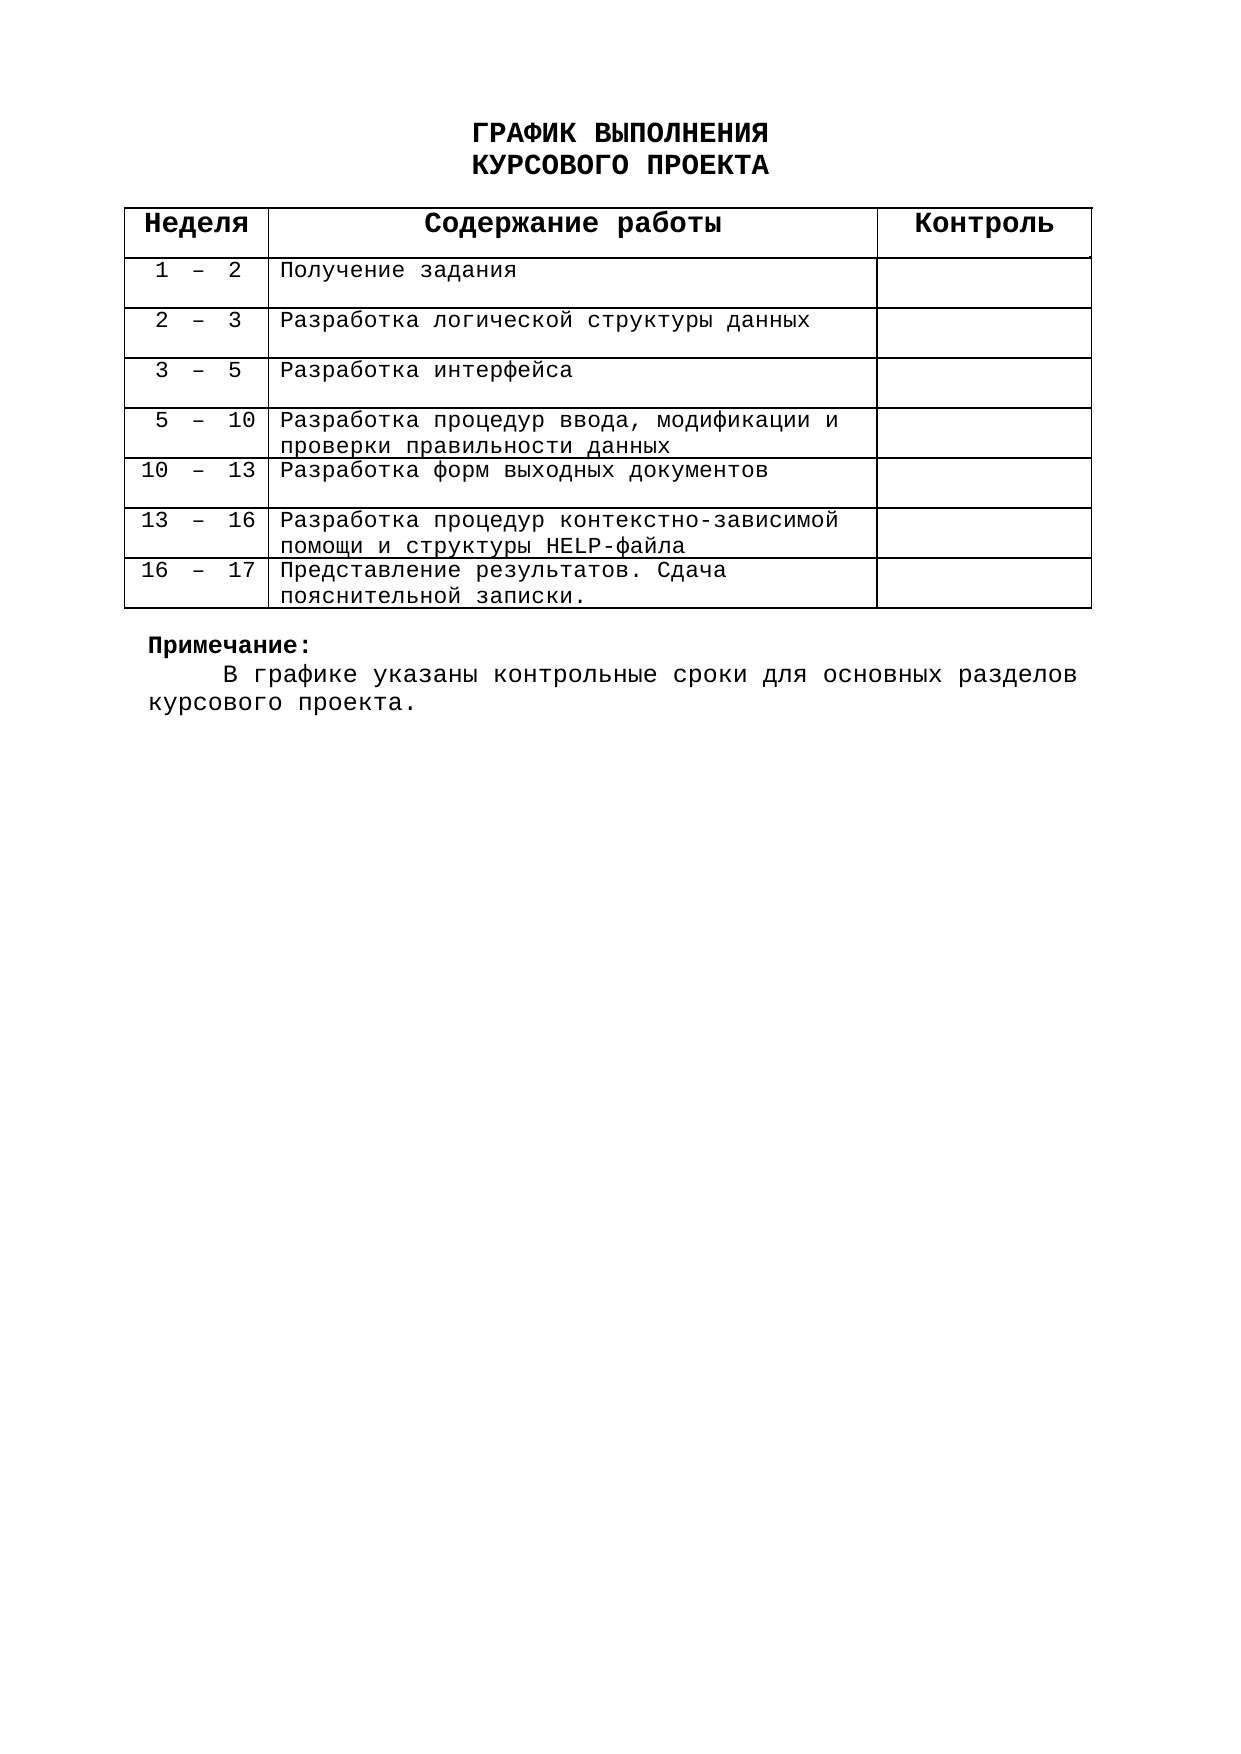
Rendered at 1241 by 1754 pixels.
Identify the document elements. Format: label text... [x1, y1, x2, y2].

table_cell Разработка форм выходных документов [269, 459, 876, 507]
table_cell – [180, 459, 217, 507]
table_cell 5 [125, 409, 180, 457]
text ГРАФИК ВЫПОЛНЕНИЯ [148, 118, 1092, 151]
table_cell 3 [217, 309, 268, 357]
table_cell – [180, 559, 217, 607]
text Примечание: [148, 633, 1092, 661]
table_cell [878, 459, 1091, 507]
table_cell – [180, 509, 217, 557]
text В графике указаны контрольные сроки для основных разделов курсового проекта. [148, 661, 1092, 718]
table_cell – [180, 359, 217, 407]
table_cell – [180, 309, 217, 357]
table_cell Разработка логической структуры данных [269, 309, 876, 357]
table_cell – [180, 259, 217, 307]
table_cell 17 [217, 559, 268, 607]
table_cell 1 [125, 259, 180, 307]
table_cell 10 [217, 409, 268, 457]
table_cell 3 [125, 359, 180, 407]
text КУРСОВОГО ПРОЕКТА [148, 151, 1092, 183]
table_cell 16 [125, 559, 180, 607]
table_cell 13 [217, 459, 268, 507]
table_cell – [180, 409, 217, 457]
table_cell 13 [125, 509, 180, 557]
table_cell Разработка процедур ввода, модификации и проверки правильности данных [269, 409, 876, 457]
table_cell 5 [217, 359, 268, 407]
table_cell [878, 509, 1091, 557]
table_cell 2 [125, 309, 180, 357]
table_header Контроль [878, 209, 1091, 257]
table_cell [878, 309, 1091, 357]
table_cell 16 [217, 509, 268, 557]
table_cell [878, 559, 1091, 607]
table_cell [878, 409, 1091, 457]
table_cell [878, 359, 1091, 407]
table_cell [878, 259, 1091, 307]
table_cell Получение задания [269, 259, 876, 307]
table_cell Разработка процедур контекстно-зависимой помощи и структуры HELP-файла [269, 509, 876, 557]
table_cell 10 [125, 459, 180, 507]
table_cell Представление результатов. Сдача пояснительной записки. [269, 559, 876, 607]
table_cell 2 [217, 259, 268, 307]
table_header Неделя [125, 209, 268, 257]
table_cell Разработка интерфейса [269, 359, 876, 407]
table_header Содержание работы [269, 209, 877, 257]
